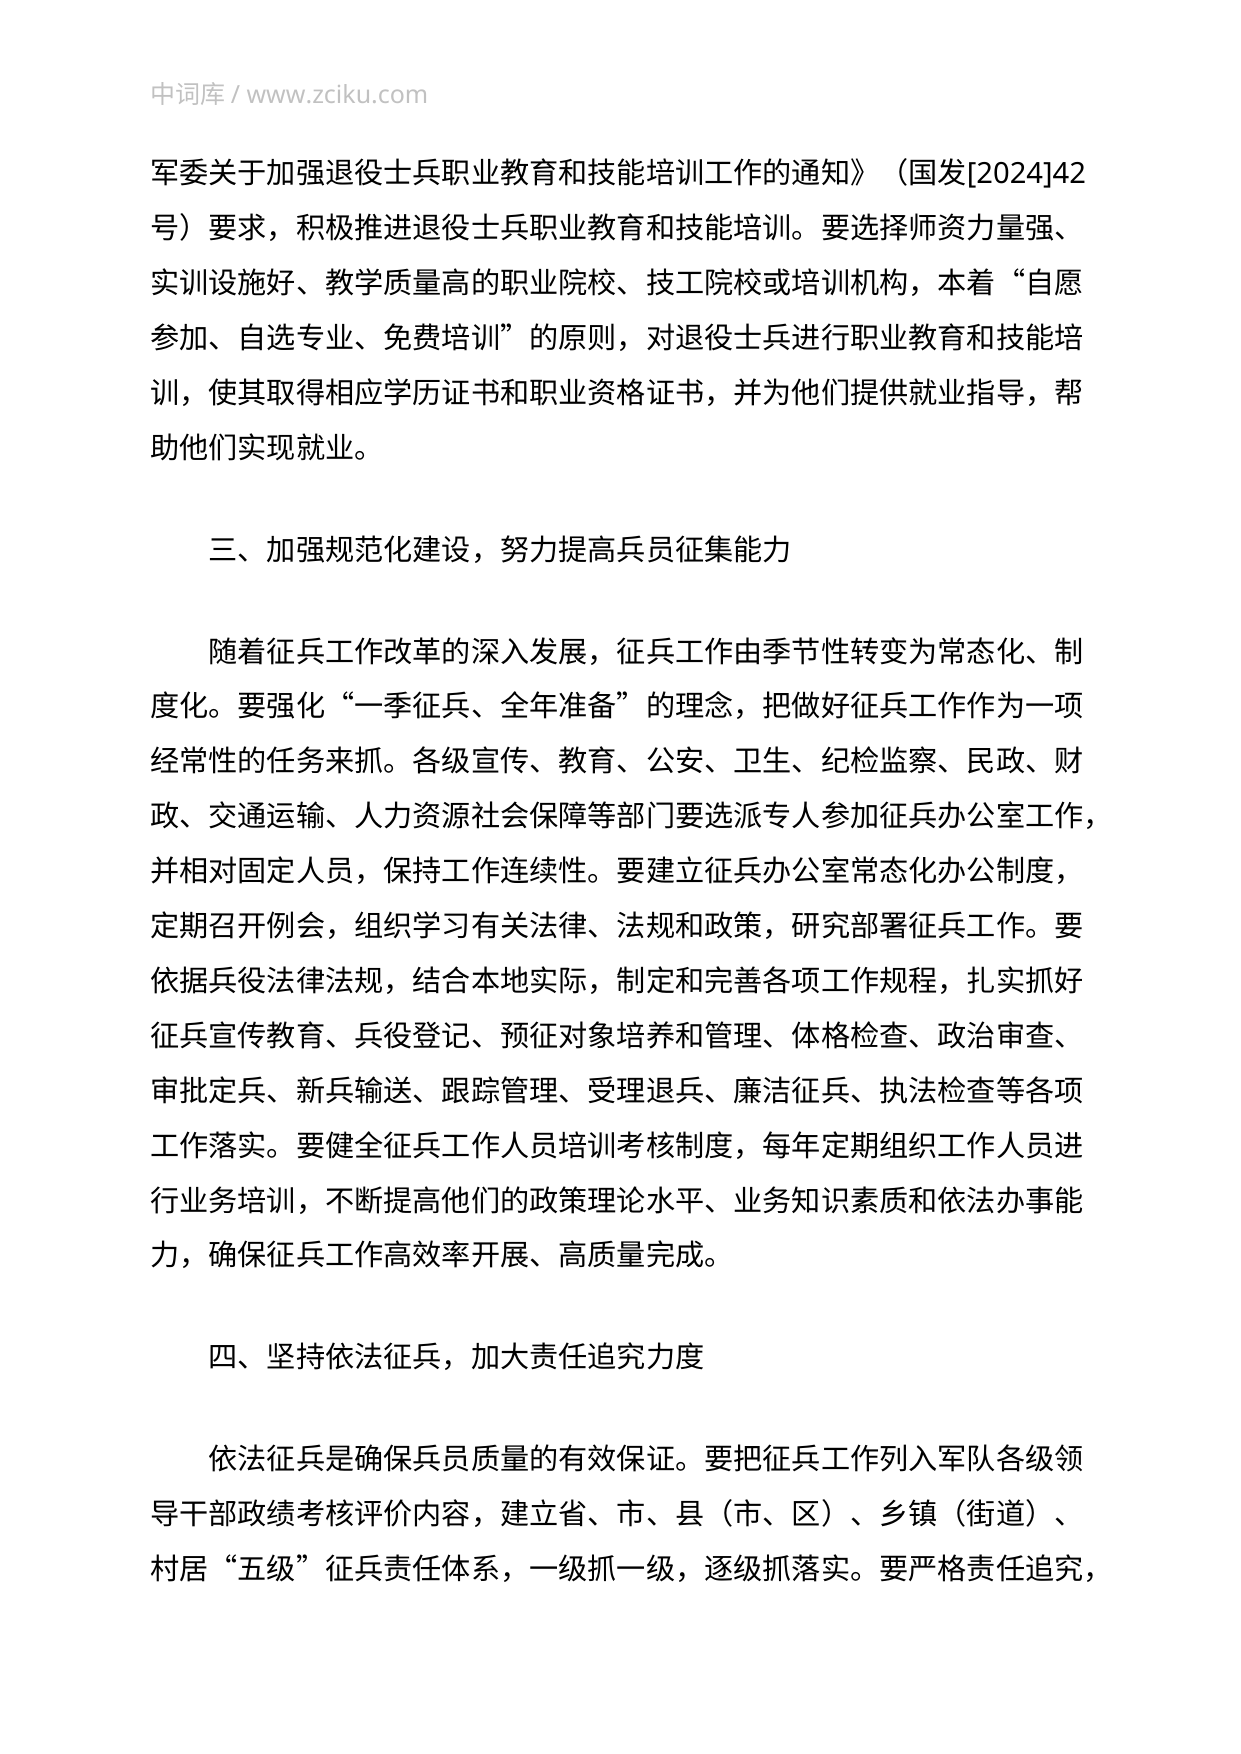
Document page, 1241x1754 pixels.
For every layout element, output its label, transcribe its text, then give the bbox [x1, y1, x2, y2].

text 随着征兵工作改革的深入发展，征兵工作由季节性转变为常态化、制度化。要强化“一季征兵、全年准备”的理念，把做好征兵工作作为一项经常性的任务来抓。各级宣传、教育、公安、卫生、纪检监察、民政、财政、交通运输、人力资源社会保障等部门要选派专人参加征兵办公室工作，并相对固定人员，保持工作连续性。要建立征兵办公室常态化办公制度，定期召开例会，组织学习有关法律、法规和政策，研究部署征兵工作。要依据兵役法律法规，结合本地实际，制定和完善各项工作规程，扎实抓好征兵宣传教育、兵役登记、预征对象培养和管理、体格检查、政治审查、审批定兵、新兵输送、跟踪管理、受理退兵、廉洁征兵、执法检查等各项工作落实。要健全征兵工作人员培训考核制度，每年定期组织工作人员进行业务培训，不断提高他们的政策理论水平、业务知识素质和依法办事能力，确保征兵工作高效率开展、高质量完成。 [150, 628, 1090, 1274]
text 四、坚持依法征兵，加大责任追究力度 [150, 1334, 1090, 1376]
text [150, 150, 1090, 467]
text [150, 1436, 1090, 1588]
text 三、加强规范化建设，努力提高兵员征集能力 [150, 526, 1090, 569]
